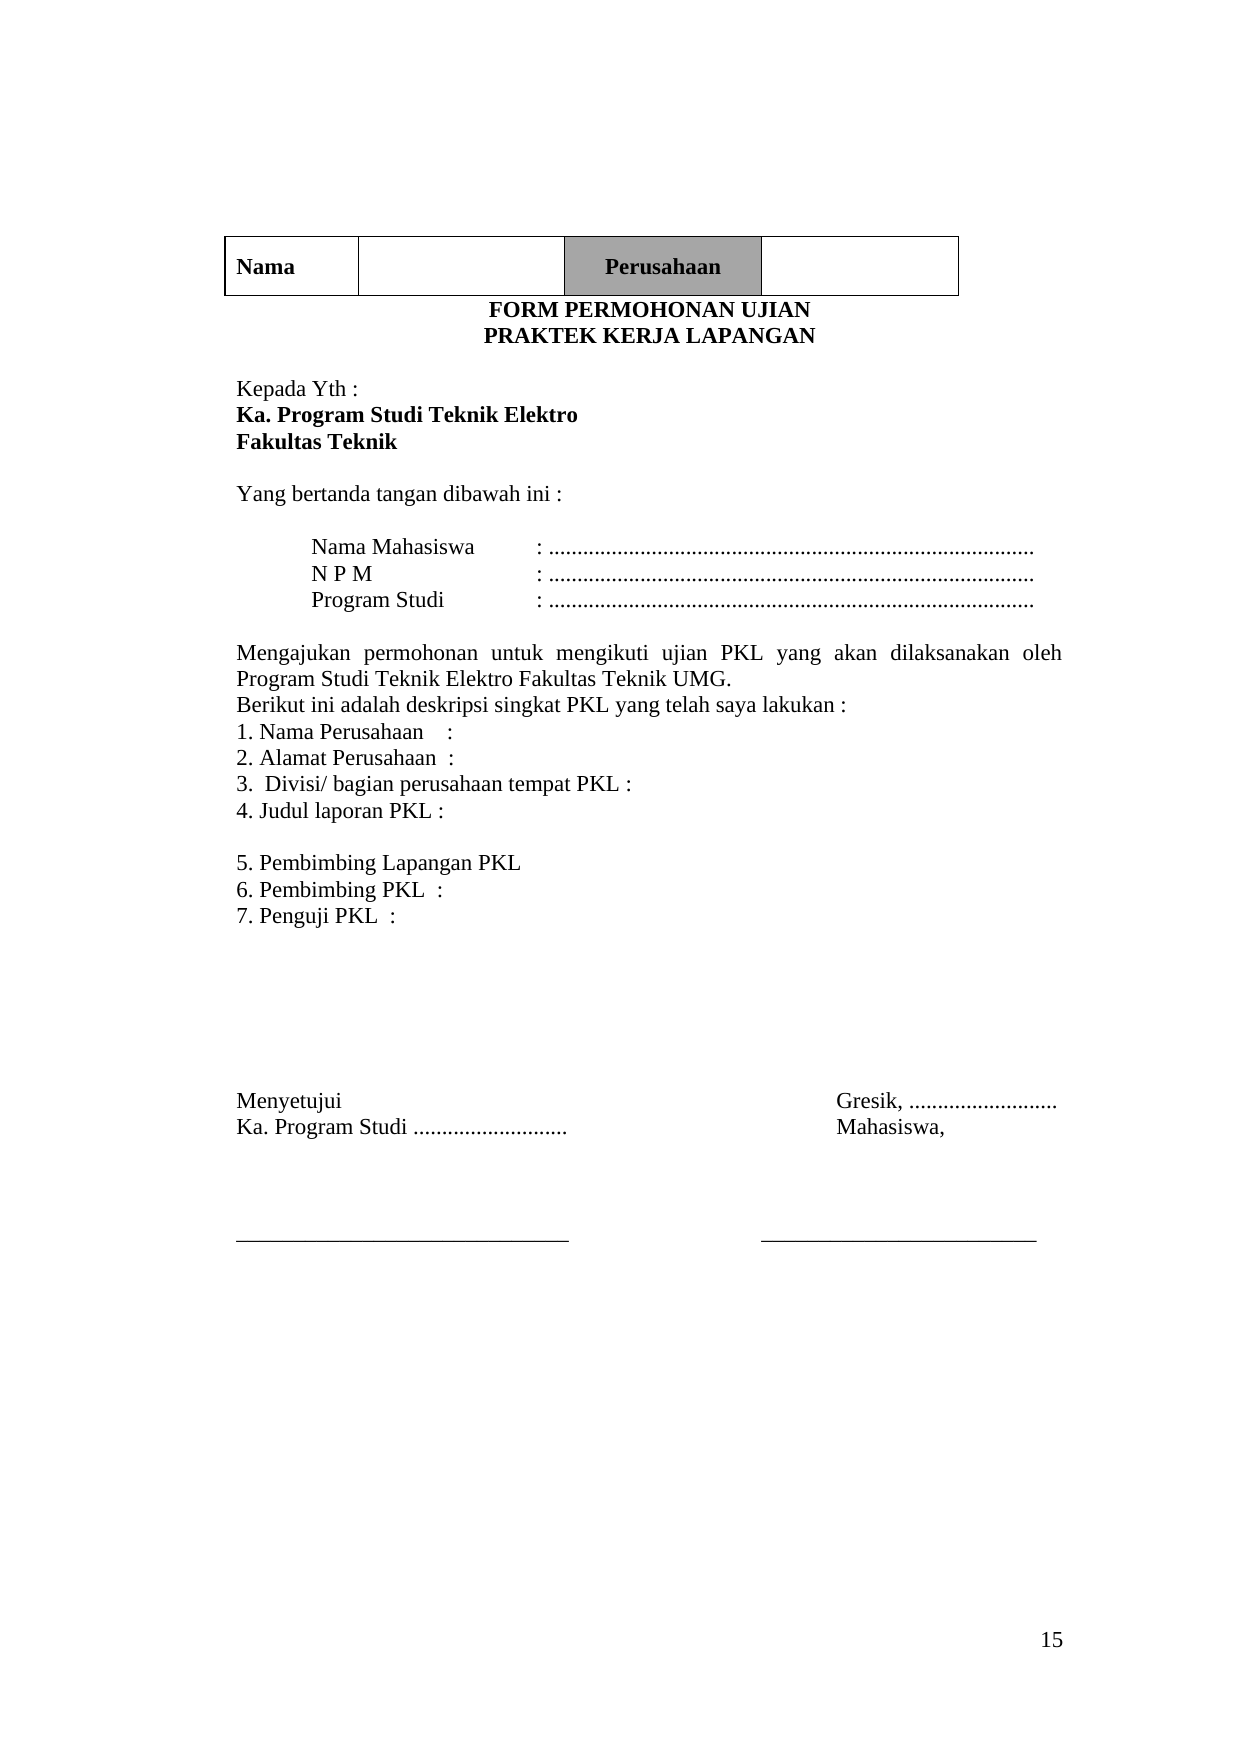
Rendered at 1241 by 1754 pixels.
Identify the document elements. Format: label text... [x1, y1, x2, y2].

list Alamat Perusahaan : [236, 744, 1063, 770]
list Nama Perusahaan : [236, 718, 1063, 744]
text Kepada Yth : [236, 375, 1063, 401]
list Penguji PKL : [236, 902, 1063, 928]
text Program Studi : ..................................................................................... [236, 586, 1063, 612]
text Nama Mahasiswa : ..................................................................................... [236, 533, 1063, 559]
text PRAKTEK KERJA LAPANGAN [236, 322, 1063, 349]
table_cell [565, 237, 761, 295]
table_cell Nama [226, 237, 358, 295]
text FORM PERMOHONAN UJIAN [236, 296, 1063, 322]
list Pembimbing Lapangan PKL [236, 849, 1063, 876]
text _____________________________ ________________________ [236, 1218, 1063, 1245]
text Fakultas Teknik [236, 428, 1063, 454]
table_cell [359, 237, 564, 295]
text Berikut ini adalah deskripsi singkat PKL yang telah saya lakukan : [236, 691, 1063, 718]
table_cell [762, 237, 958, 295]
text Menyetujui Gresik, .......................... [236, 1087, 1063, 1113]
list Pembimbing PKL : [236, 876, 1063, 902]
text Ka. Program Studi ........................... Mahasiswa, [236, 1113, 1063, 1139]
list Judul laporan PKL : [236, 797, 1063, 823]
list Divisi/ bagian perusahaan tempat PKL : [236, 770, 1063, 797]
text Yang bertanda tangan dibawah ini : [236, 481, 1063, 507]
text Ka. Program Studi Teknik Elektro [236, 401, 1063, 428]
text Mengajukan permohonan untuk mengikuti ujian PKL yang akan dilaksanakan oleh Program Studi Teknik Elektro Fakultas Teknik UMG. [236, 639, 1063, 691]
text N P M : ..................................................................................... [236, 559, 1063, 586]
